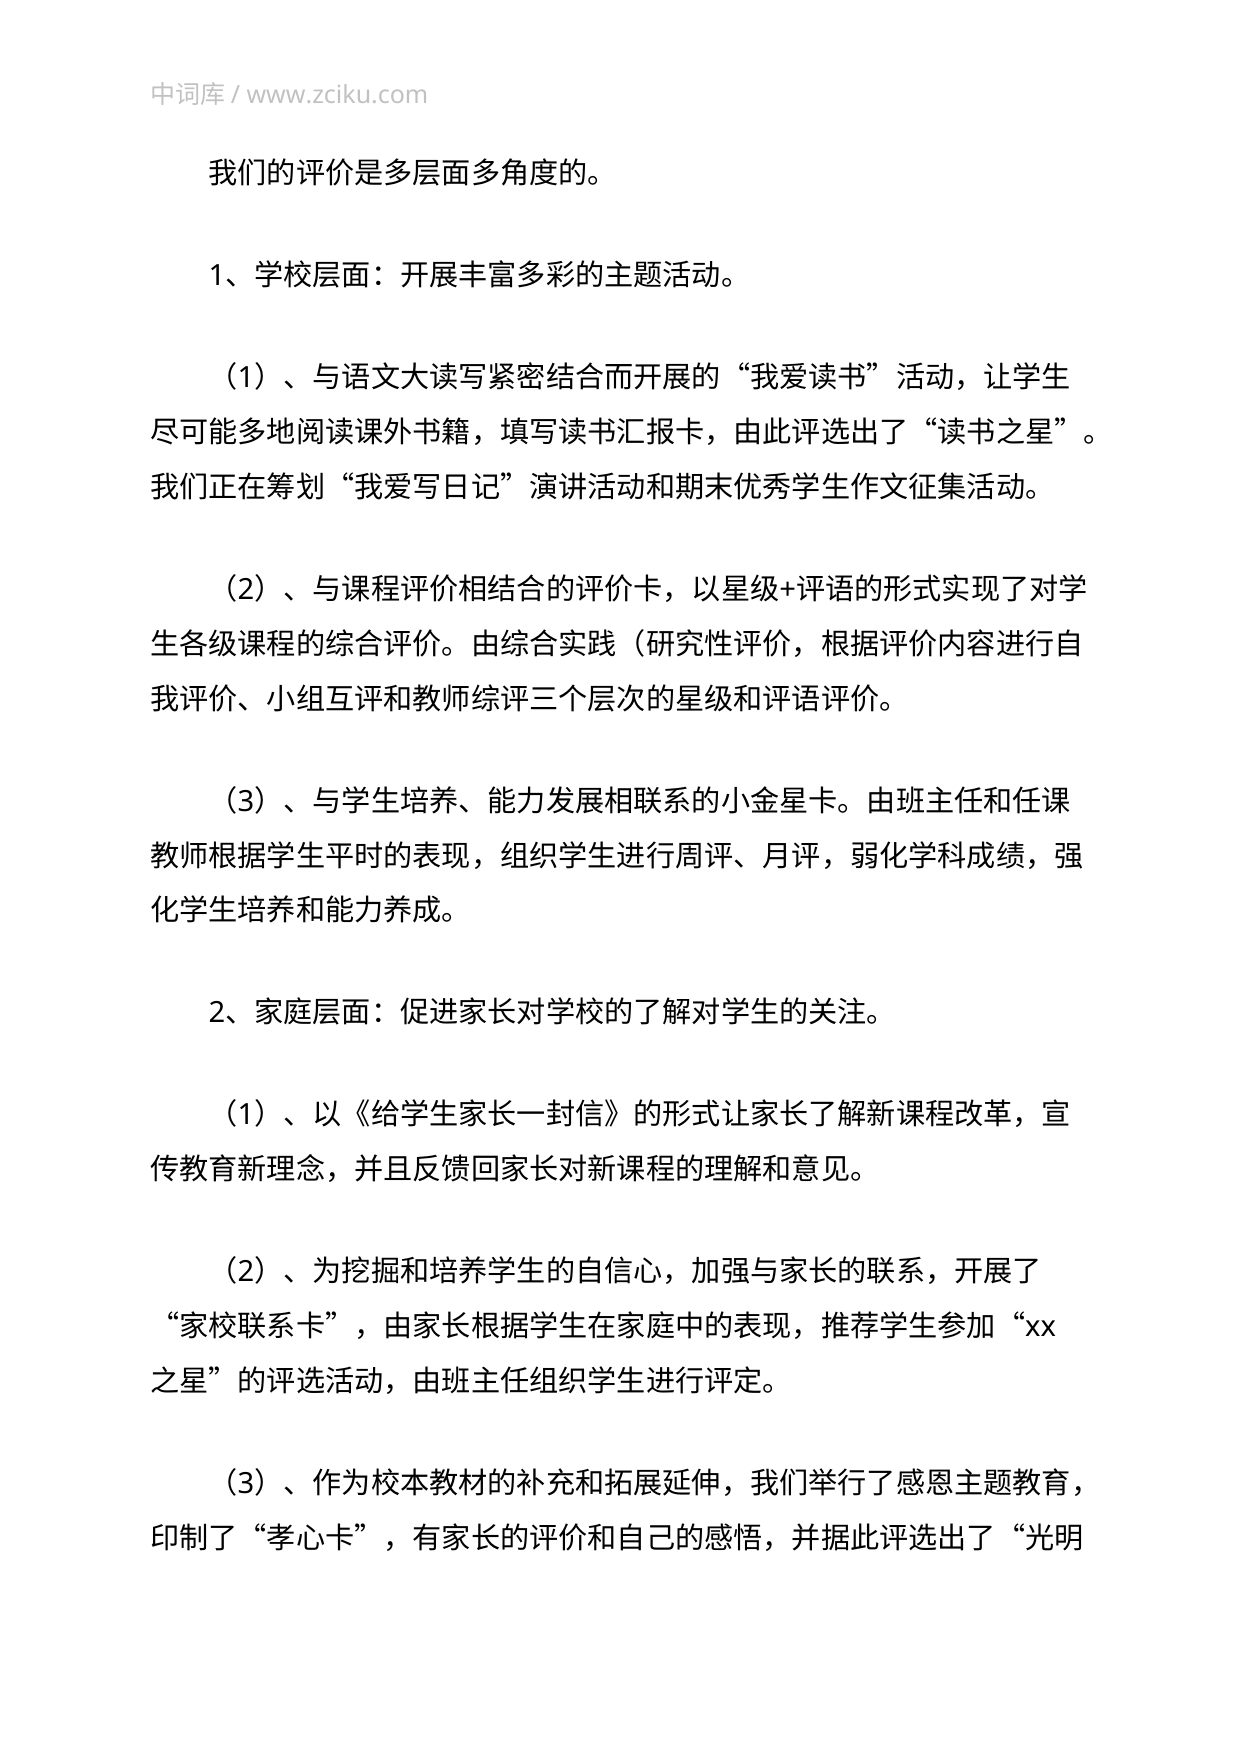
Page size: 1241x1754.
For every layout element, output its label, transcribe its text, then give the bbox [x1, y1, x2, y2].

text 2、家庭层面：促进家长对学校的了解对学生的关注。 [150, 989, 1090, 1031]
text （1）、以《给学生家长一封信》的形式让家长了解新课程改革，宣传教育新理念，并且反馈回家长对新课程的理解和意见。 [150, 1091, 1090, 1188]
text （2）、为挖掘和培养学生的自信心，加强与家长的联系，开展了“家校联系卡”，由家长根据学生在家庭中的表现，推荐学生参加“xx之星”的评选活动，由班主任组织学生进行评定。 [150, 1247, 1090, 1400]
text （1）、与语文大读写紧密结合而开展的“我爱读书”活动，让学生尽可能多地阅读课外书籍，填写读书汇报卡，由此评选出了“读书之星”。我们正在筹划“我爱写日记”演讲活动和期末优秀学生作文征集活动。 [150, 354, 1090, 506]
text （3）、与学生培养、能力发展相联系的小金星卡。由班主任和任课教师根据学生平时的表现，组织学生进行周评、月评，弱化学科成绩，强化学生培养和能力养成。 [150, 777, 1090, 929]
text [150, 1459, 1090, 1557]
text （2）、与课程评价相结合的评价卡，以星级+评语的形式实现了对学生各级课程的综合评价。由综合实践（研究性评价，根据评价内容进行自我评价、小组互评和教师综评三个层次的星级和评语评价。 [150, 565, 1090, 718]
text 1、学校层面：开展丰富多彩的主题活动。 [150, 252, 1090, 294]
text 我们的评价是多层面多角度的。 [150, 150, 1090, 192]
